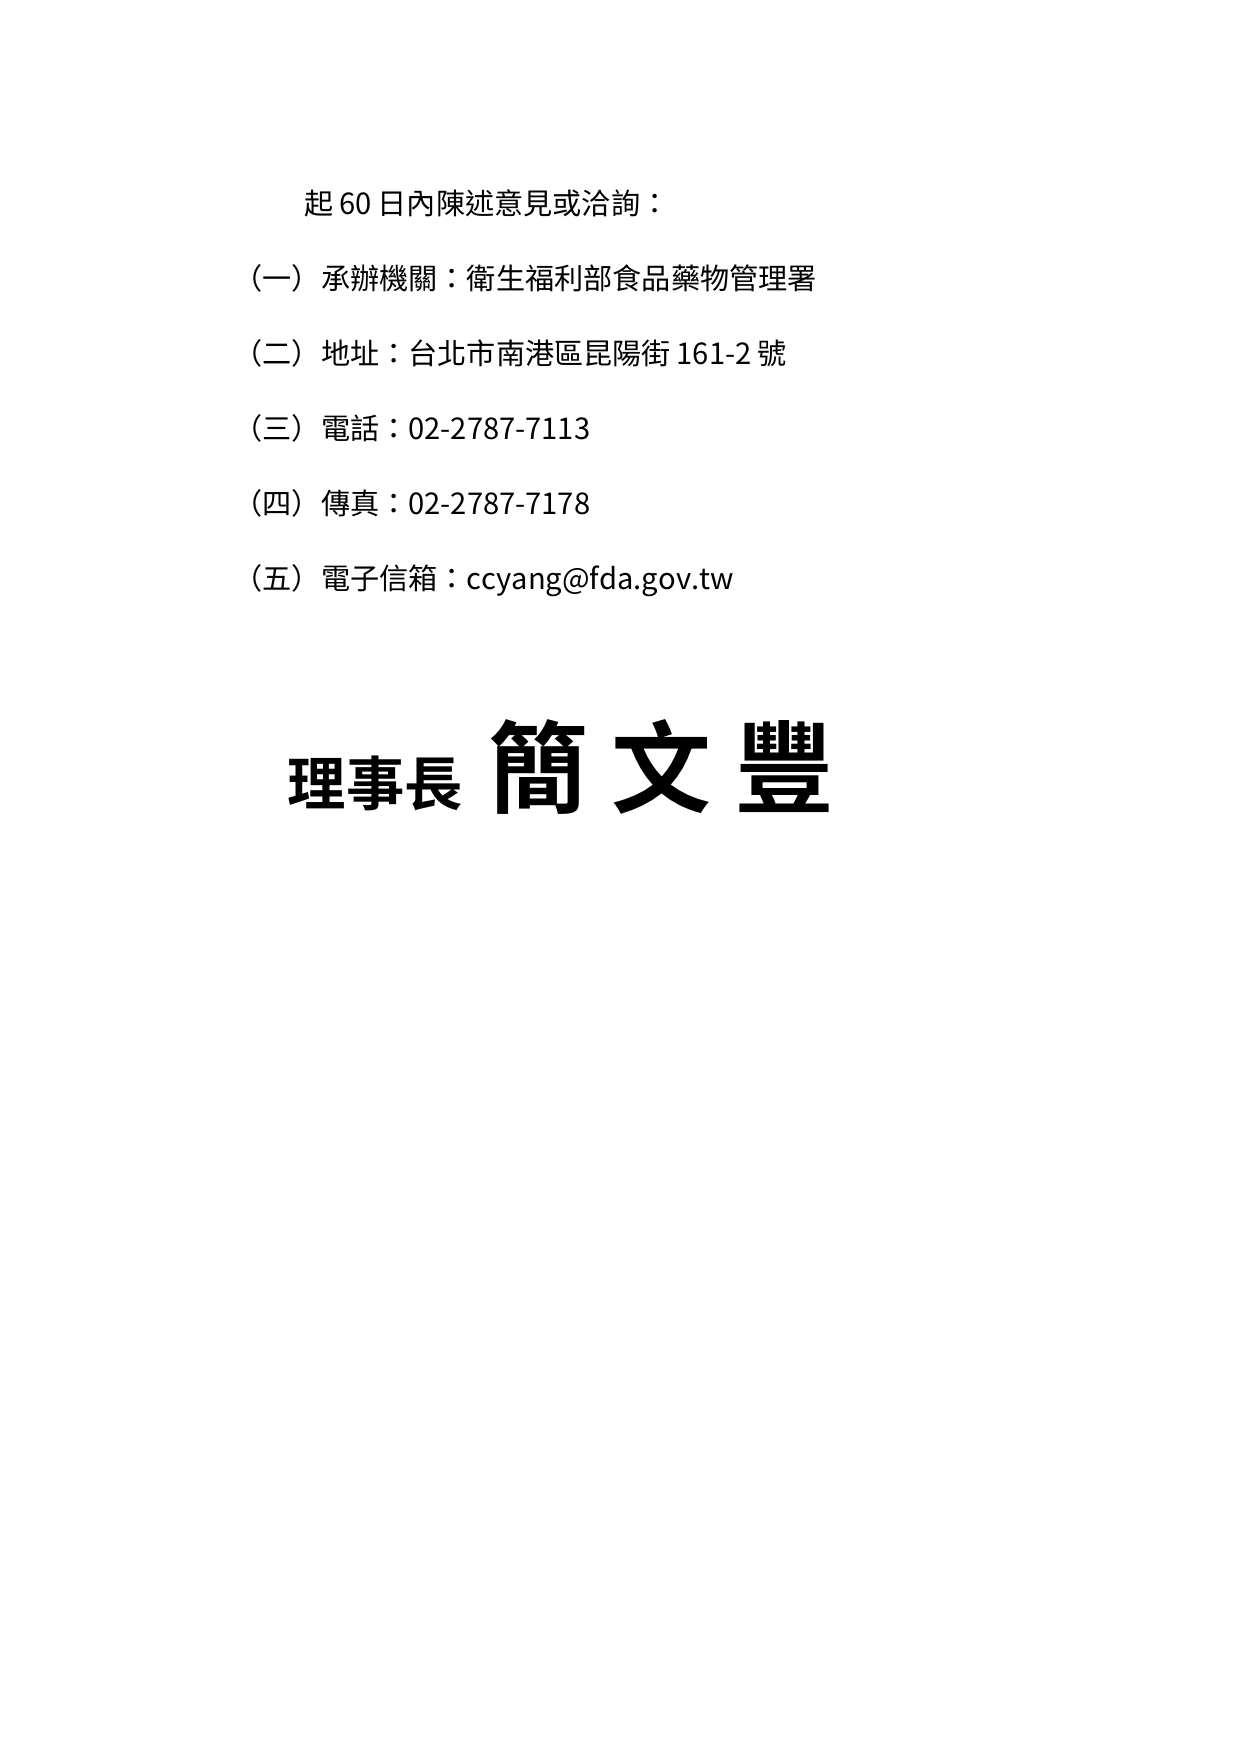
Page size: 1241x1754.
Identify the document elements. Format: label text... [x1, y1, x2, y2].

text （五）電子信箱：ccyang@fda.gov.tw [187, 539, 1053, 614]
text 理事長 簡 文 豐 [287, 689, 1019, 834]
text （一）承辦機關：衛生福利部食品藥物管理署 [187, 239, 1053, 314]
text （四）傳真：02-2787-7178 [187, 464, 1053, 539]
text （三）電話：02-2787-7113 [187, 389, 1053, 464]
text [187, 164, 1053, 239]
text （二）地址：台北市南港區昆陽街161-2號 [187, 314, 1053, 389]
